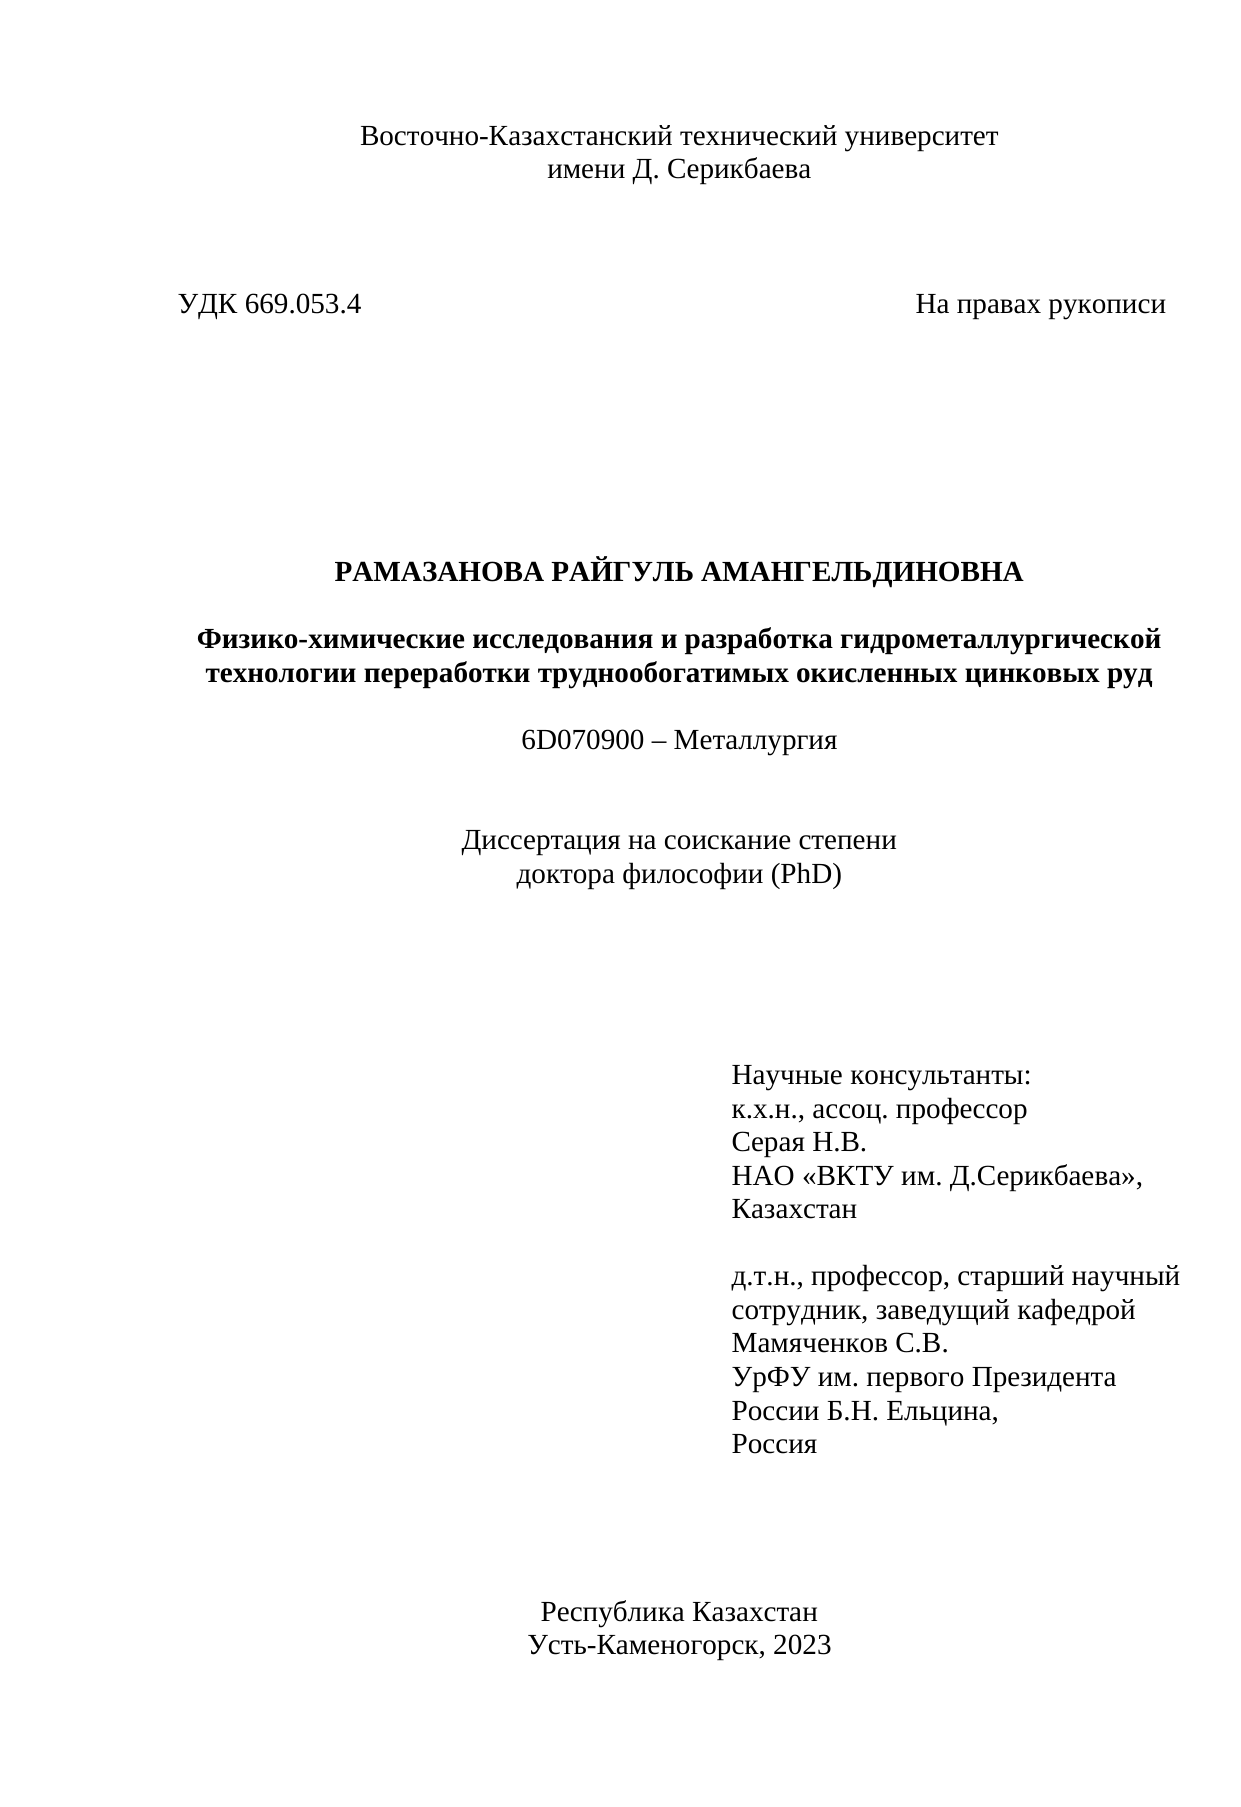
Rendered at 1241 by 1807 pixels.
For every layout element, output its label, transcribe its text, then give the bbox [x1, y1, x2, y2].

text Диссертация на соискание степени [177, 822, 1181, 856]
text к.х.н., ассоц. профессор [177, 1091, 1181, 1124]
text УрФУ им. первого Президента [177, 1359, 1181, 1393]
text доктора философии (PhD) [177, 856, 1181, 889]
text Россия [177, 1426, 1181, 1460]
text Казахстан [177, 1191, 1181, 1225]
text 6D070900 – Металлургия [177, 722, 1181, 755]
text Мамяченков С.В. [177, 1326, 1181, 1359]
text Физико-химические исследования и разработка гидрометаллургической технологии переработки труднообогатимых окисленных цинковых руд [177, 621, 1181, 688]
text Научные консультанты: [177, 1057, 1181, 1091]
text России Б.Н. Ельцина, [177, 1393, 1181, 1426]
text НАО «ВКТУ им. Д.Серикбаева», [177, 1158, 1181, 1191]
text Восточно-Казахстанский технический университет [177, 118, 1181, 152]
text РАМАЗАНОВА РАЙГУЛЬ АМАНГЕЛЬДИНОВНА [177, 554, 1181, 588]
text Усть-Каменогорск, 2023 [177, 1627, 1181, 1661]
text УДК 669.053.4 На правах рукописи [177, 286, 1181, 319]
text Серая Н.В. [177, 1124, 1181, 1158]
text д.т.н., профессор, старший научный [177, 1258, 1181, 1292]
text Республика Казахстан [177, 1594, 1181, 1627]
text сотрудник, заведущий кафедрой [177, 1292, 1181, 1326]
text имени Д. Серикбаева [177, 152, 1181, 185]
